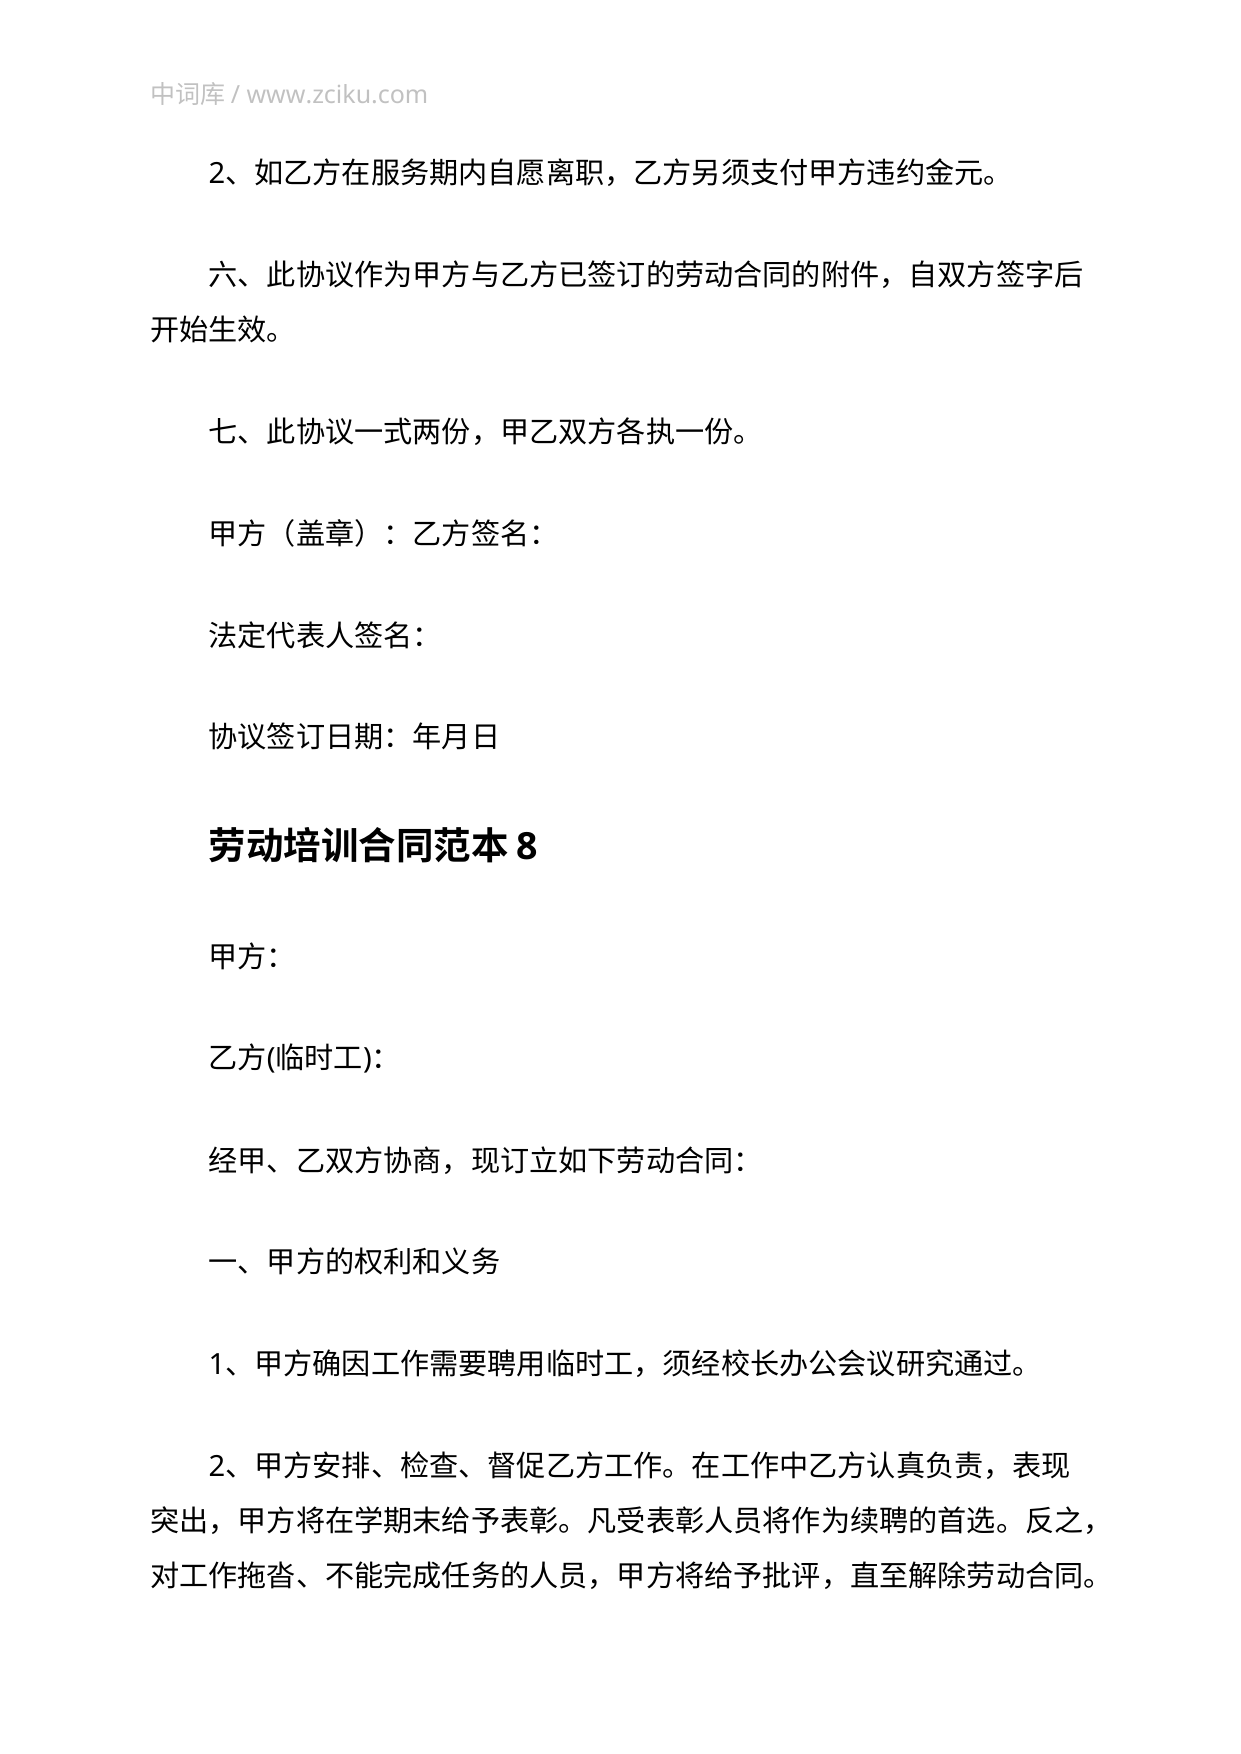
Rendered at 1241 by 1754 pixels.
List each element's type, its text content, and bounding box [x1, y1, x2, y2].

text 甲方： [150, 933, 1090, 976]
text 一、甲方的权利和义务 [150, 1239, 1090, 1281]
text 2、如乙方在服务期内自愿离职，乙方另须支付甲方违约金元。 [150, 150, 1090, 192]
text 协议签订日期：年月日 [150, 714, 1090, 756]
text 2、甲方安排、检查、督促乙方工作。在工作中乙方认真负责，表现突出，甲方将在学期末给予表彰。凡受表彰人员将作为续聘的首选。反之，对工作拖沓、不能完成任务的人员，甲方将给予批评，直至解除劳动合同。 [150, 1443, 1090, 1595]
text 1、甲方确因工作需要聘用临时工，须经校长办公会议研究通过。 [150, 1341, 1090, 1383]
text 法定代表人签名： [150, 612, 1090, 654]
text 甲方（盖章）：乙方签名： [150, 510, 1090, 553]
text 劳动培训合同范本8 [150, 816, 1090, 870]
text 乙方(临时工)： [150, 1035, 1090, 1077]
text 经甲、乙双方协商，现订立如下劳动合同： [150, 1137, 1090, 1179]
text 七、此协议一式两份，甲乙双方各执一份。 [150, 409, 1090, 451]
text 六、此协议作为甲方与乙方已签订的劳动合同的附件，自双方签字后开始生效。 [150, 252, 1090, 349]
